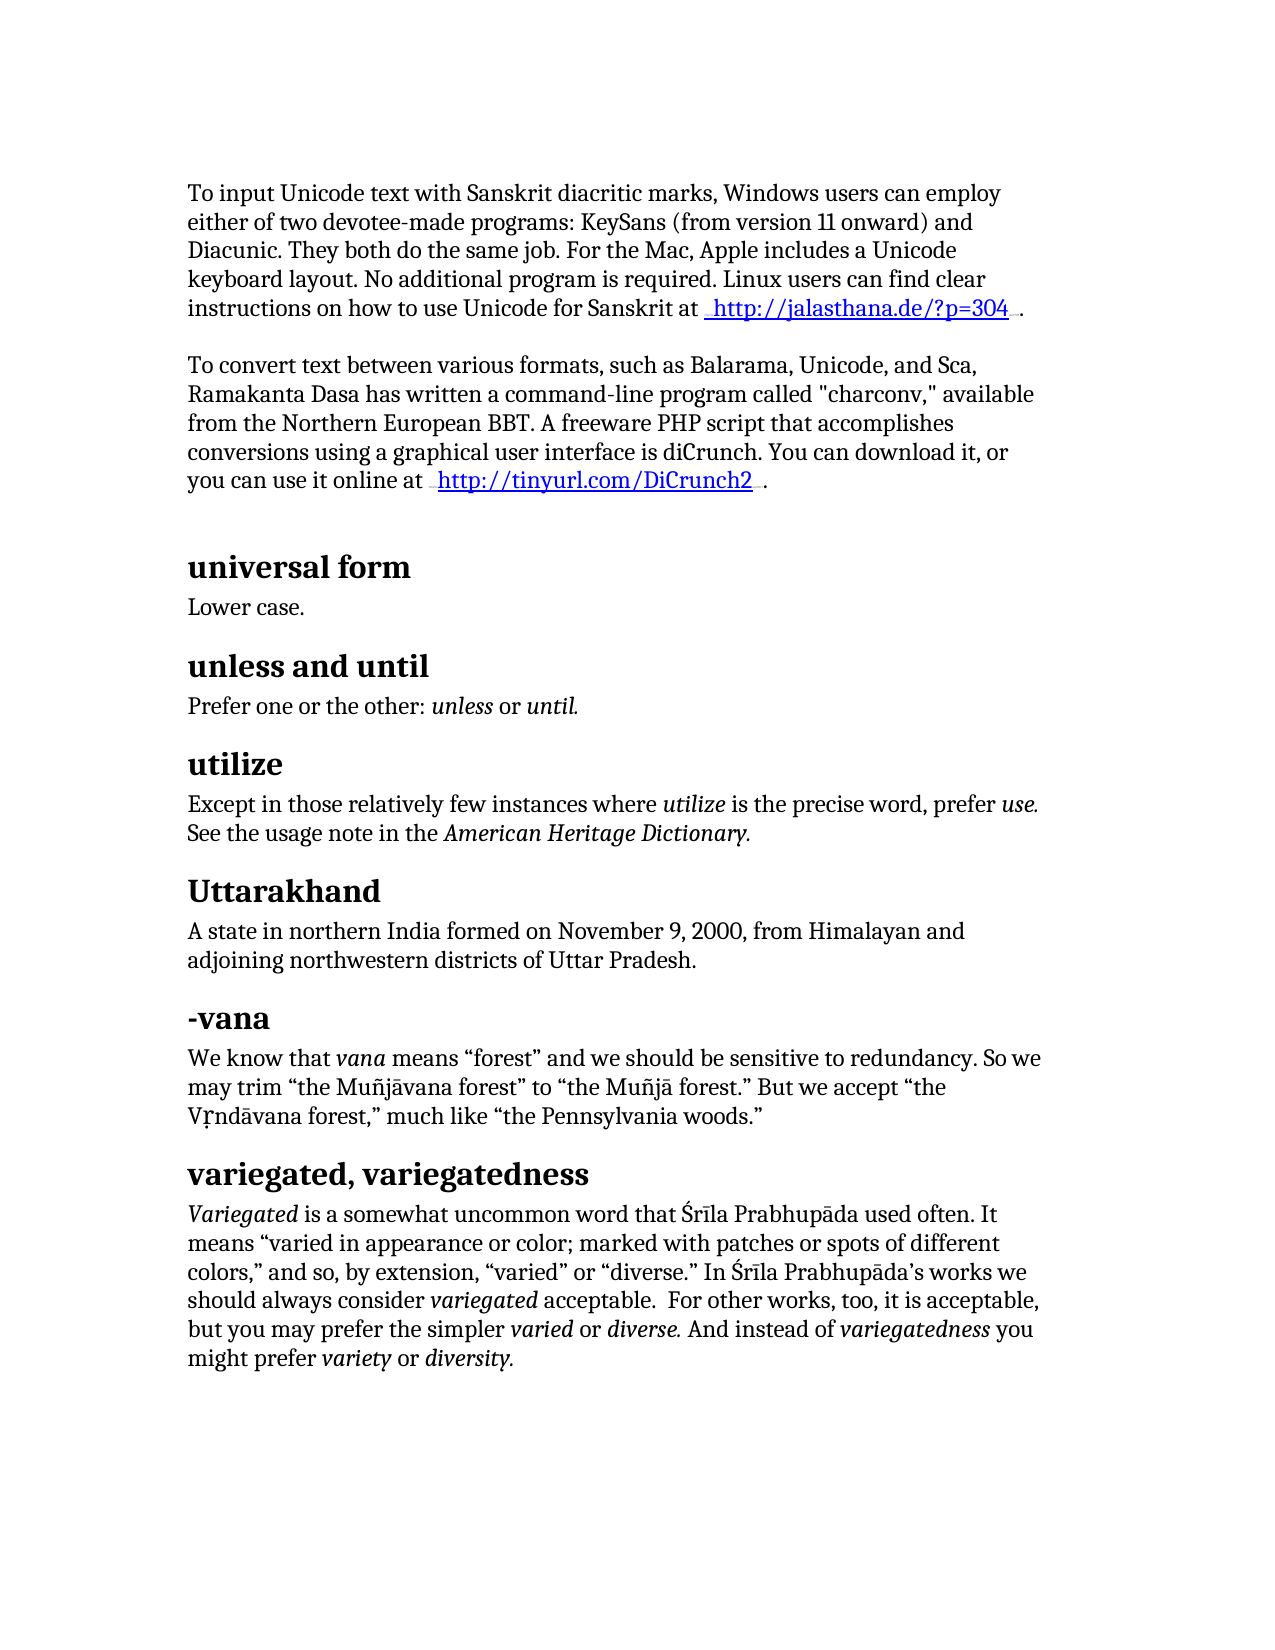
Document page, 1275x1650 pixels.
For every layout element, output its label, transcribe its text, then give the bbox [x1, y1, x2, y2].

text Lower case. [187, 593, 1050, 622]
text To convert text between various formats, such as Balarama, Unicode, and Sca, Ramakanta Dasa has written a command-line program called "charconv," available from the Northern European . A freeware PHP script that accomplishes conversions using a graphical user interface is diCrunch. You can download it, or you can use it online at 77TU7TUhttp://tinyurl.com/DiCrunch2UU7T7T7T. [187, 351, 1050, 495]
subtitle unless and until [187, 647, 1050, 685]
text Variegated is a somewhat uncommon word that Śrīla Prabhupāda used often. It means “varied in appearance or color; marked with patches or spots of different colors,” and so, by extension, “varied” or “diverse.” In Śrīla Prabhupāda’s works we should always consider variegated acceptable. For other works, too, it is acceptable, but you may prefer the simpler varied or diverse. And instead of variegatedness you might prefer variety or diversity. [187, 1200, 1050, 1372]
subtitle utilize [187, 745, 1050, 784]
text To input Unicode text with Sanskrit diacritic marks, Windows users can employ either of two devotee-made programs: KeySans (from version 11 onward) and Diacunic. They both do the same job. For the Mac, Apple includes a Unicode keyboard layout. No additional program is required. Linux users can find clear instructions on how to use Unicode for Sanskrit at 77TU7TUhttp://jalasthana.de/?p=304UU7T7T7T. [187, 179, 1050, 322]
subtitle universal form [187, 549, 1050, 587]
subtitle Uttarakhand [187, 872, 1050, 911]
subtitle -vana [187, 999, 1050, 1038]
text We know that vana means “forest” and we should be sensitive to redundancy. So we may trim “the Muñjāvana forest” to “the Muñjā forest.” But we accept “the Vṛndāvana forest,” much like “the woods.” [187, 1044, 1050, 1130]
text Prefer one or the other: unless or until. [187, 692, 1050, 720]
text A state in northern India formed on November 9, 2000, from Himalayan and adjoining northwestern districts of Uttar Pradesh. [187, 917, 1050, 974]
subtitle variegated, variegatedness [187, 1155, 1050, 1194]
text Except in those relatively few instances where utilize is the precise word, prefer use. See the usage note in the American Heritage Dictionary. [187, 790, 1050, 847]
